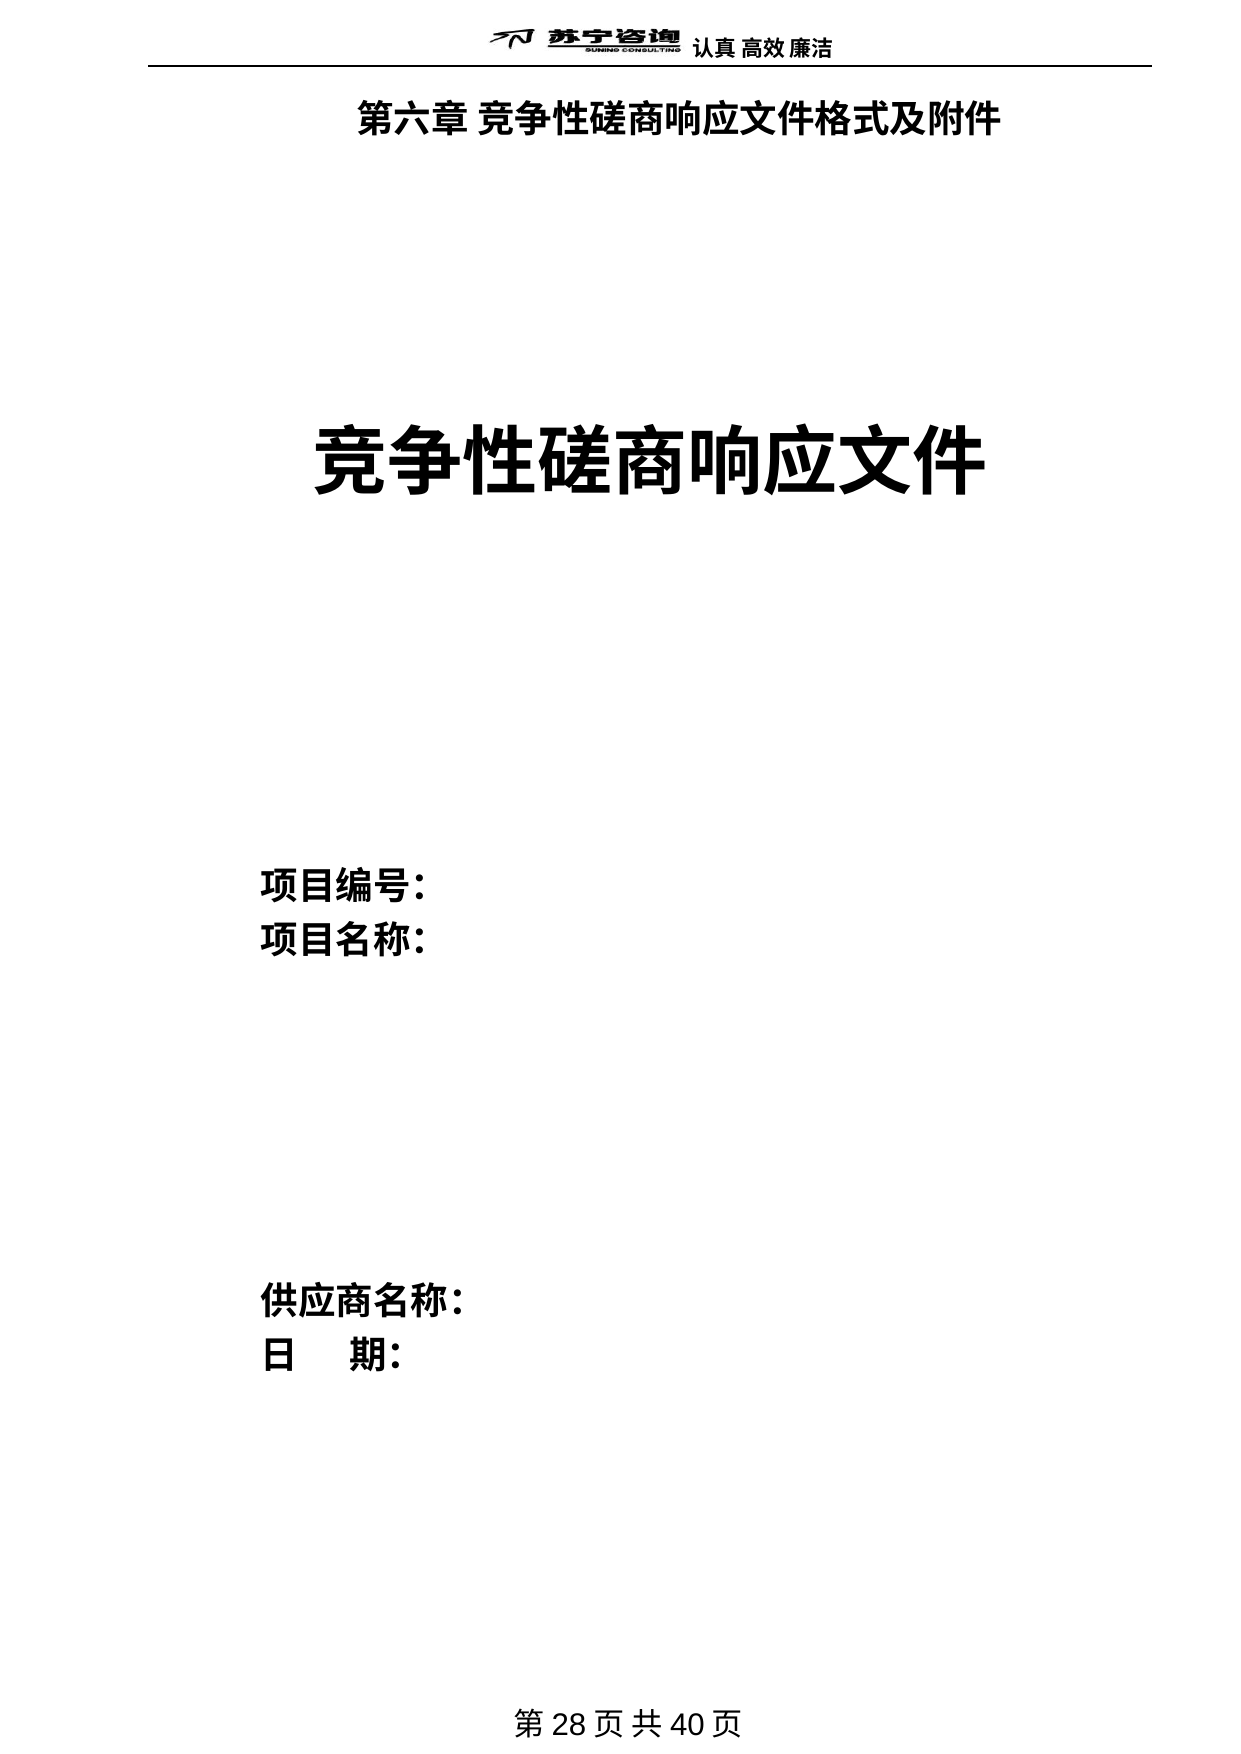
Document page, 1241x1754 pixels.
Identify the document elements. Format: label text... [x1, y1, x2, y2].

text 竞争性磋商响应文件 [148, 401, 1152, 510]
text 日 期： [148, 1325, 1152, 1379]
text 第六章 竞争性磋商响应文件格式及附件 [206, 88, 1152, 143]
text 供应商名称： [148, 1271, 1152, 1325]
text 项目名称： [148, 910, 1152, 965]
picture [465, 17, 693, 57]
text 项目编号： [148, 856, 1152, 910]
